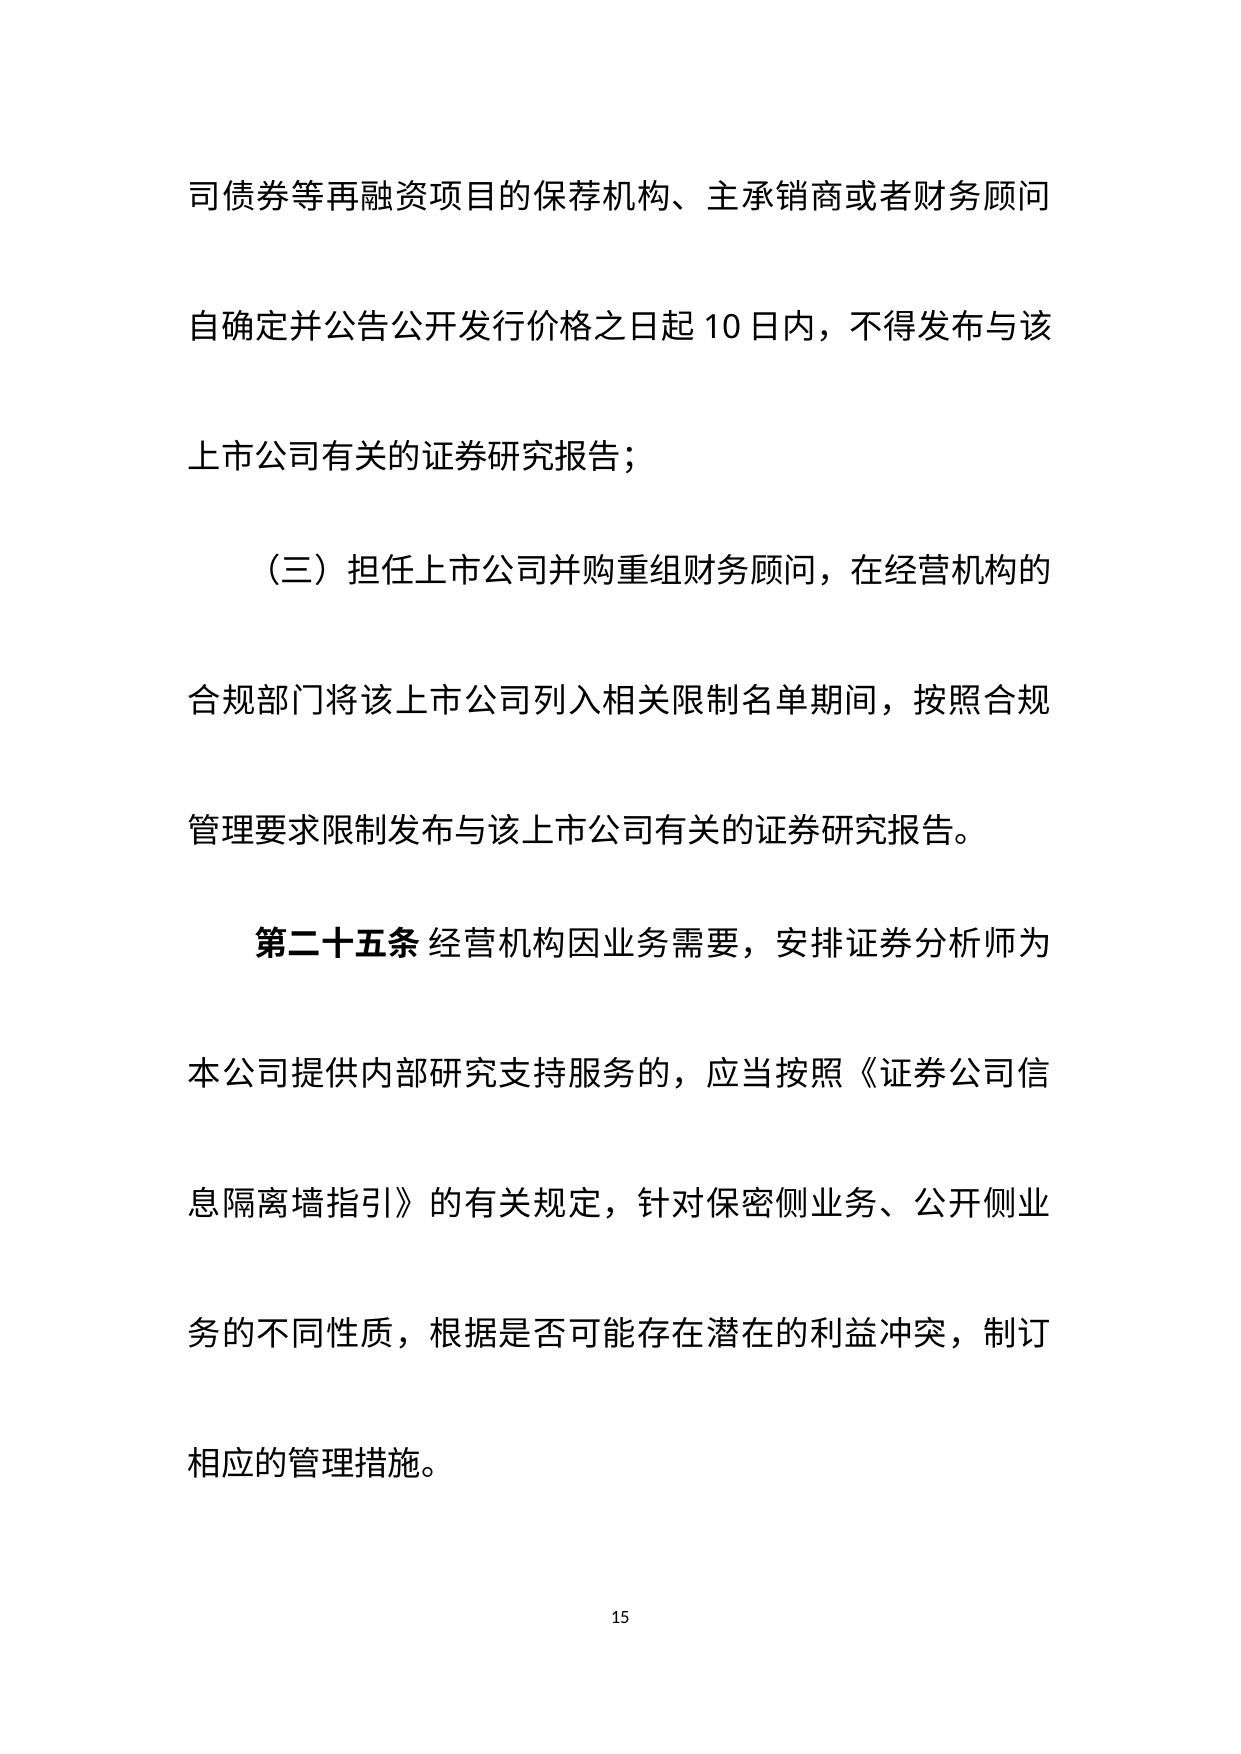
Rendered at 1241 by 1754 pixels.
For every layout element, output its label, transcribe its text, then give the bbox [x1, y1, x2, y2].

text （三）担任上市公司并购重组财务顾问，在经营机构的合规部门将该上市公司列入相关限制名单期间，按照合规管理要求限制发布与该上市公司有关的证券研究报告。 [187, 535, 1053, 860]
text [187, 162, 1053, 487]
list 经营机构因业务需要，安排证券分析师为本公司提供内部研究支持服务的，应当按照《证券公司信息隔离墙指引》的有关规定，针对保密侧业务、公开侧业务的不同性质，根据是否可能存在潜在的利益冲突，制订相应的管理措施。 [187, 908, 1053, 1493]
